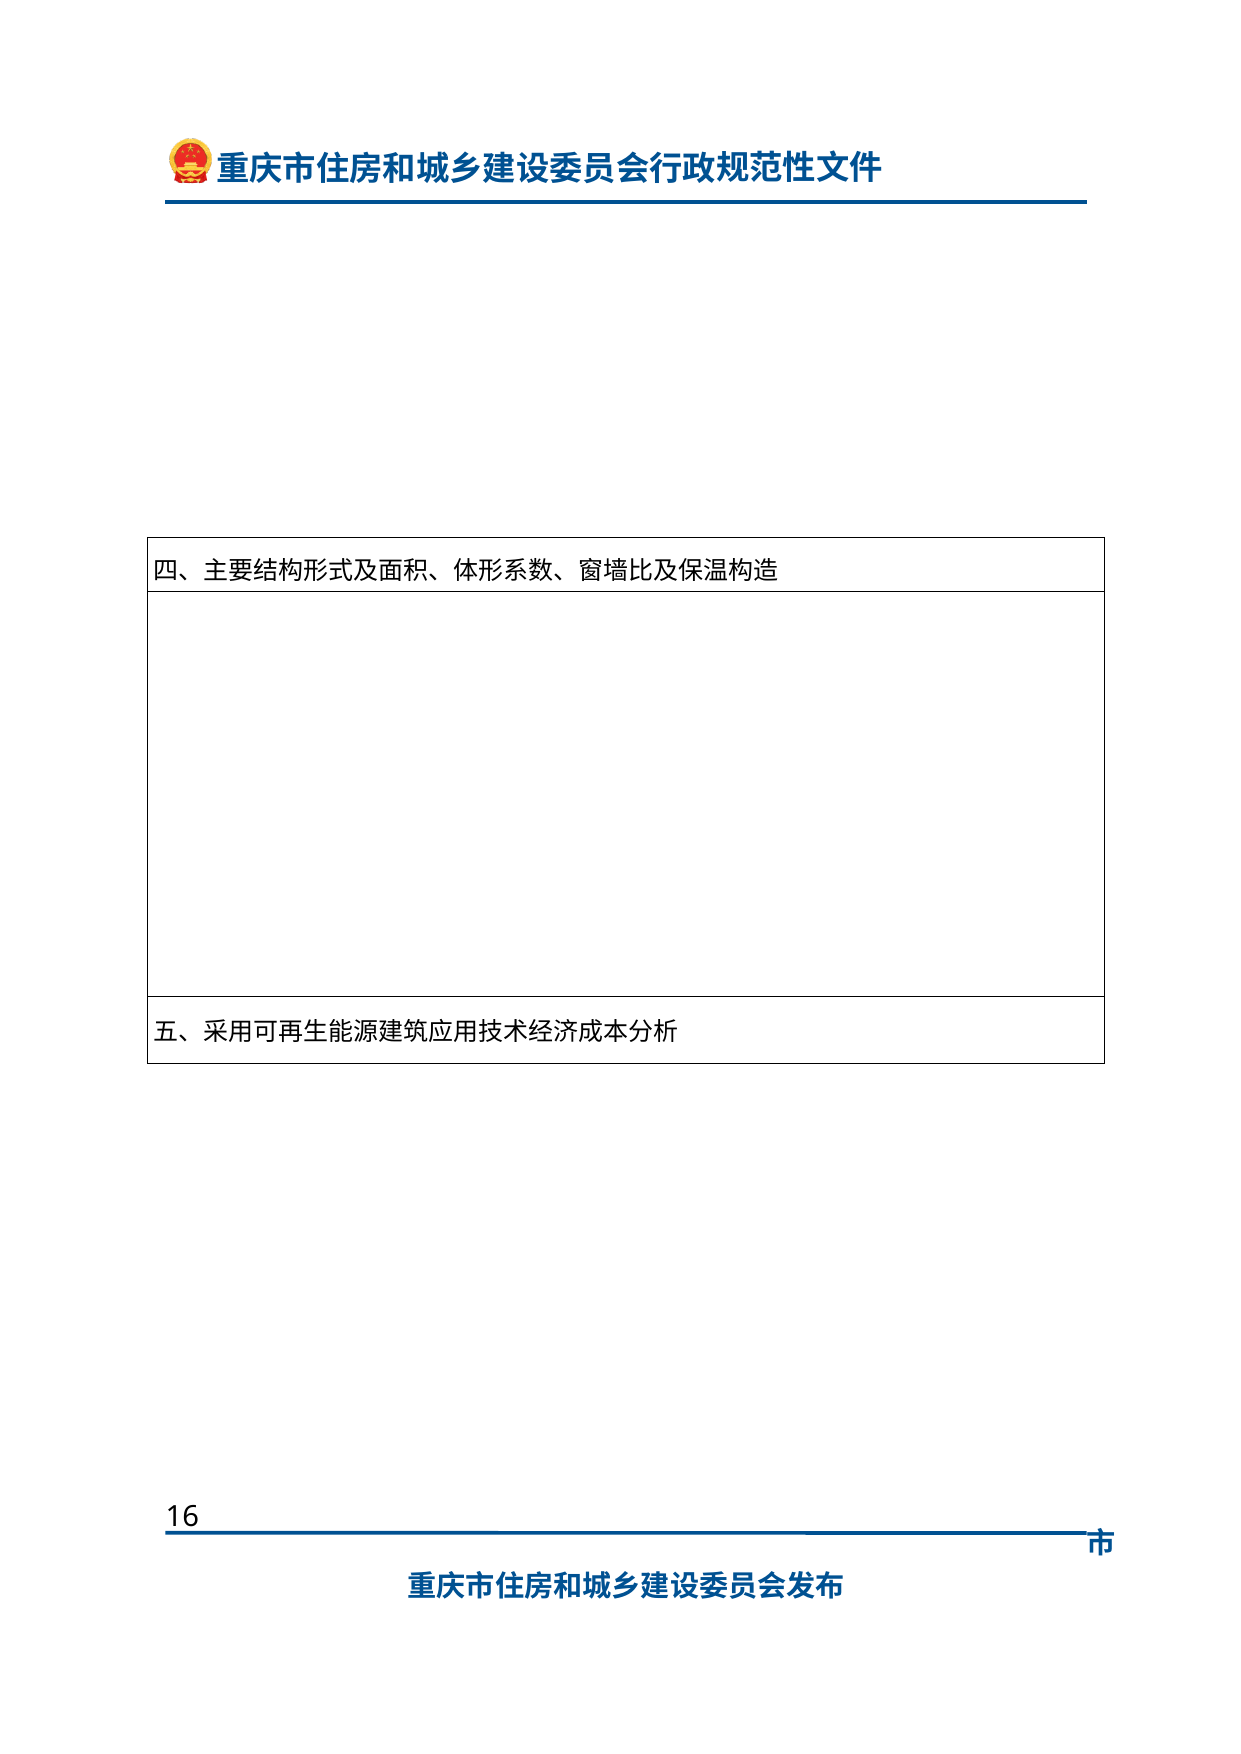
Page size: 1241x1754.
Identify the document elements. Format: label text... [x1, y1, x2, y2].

table_cell [148, 592, 1104, 996]
table_header 四、主要结构形式及面积、体形系数、窗墙比及保温构造 [148, 538, 1104, 591]
picture [165, 136, 216, 187]
table_cell 五、采用可再生能源建筑应用技术经济成本分析 [148, 997, 1104, 1063]
